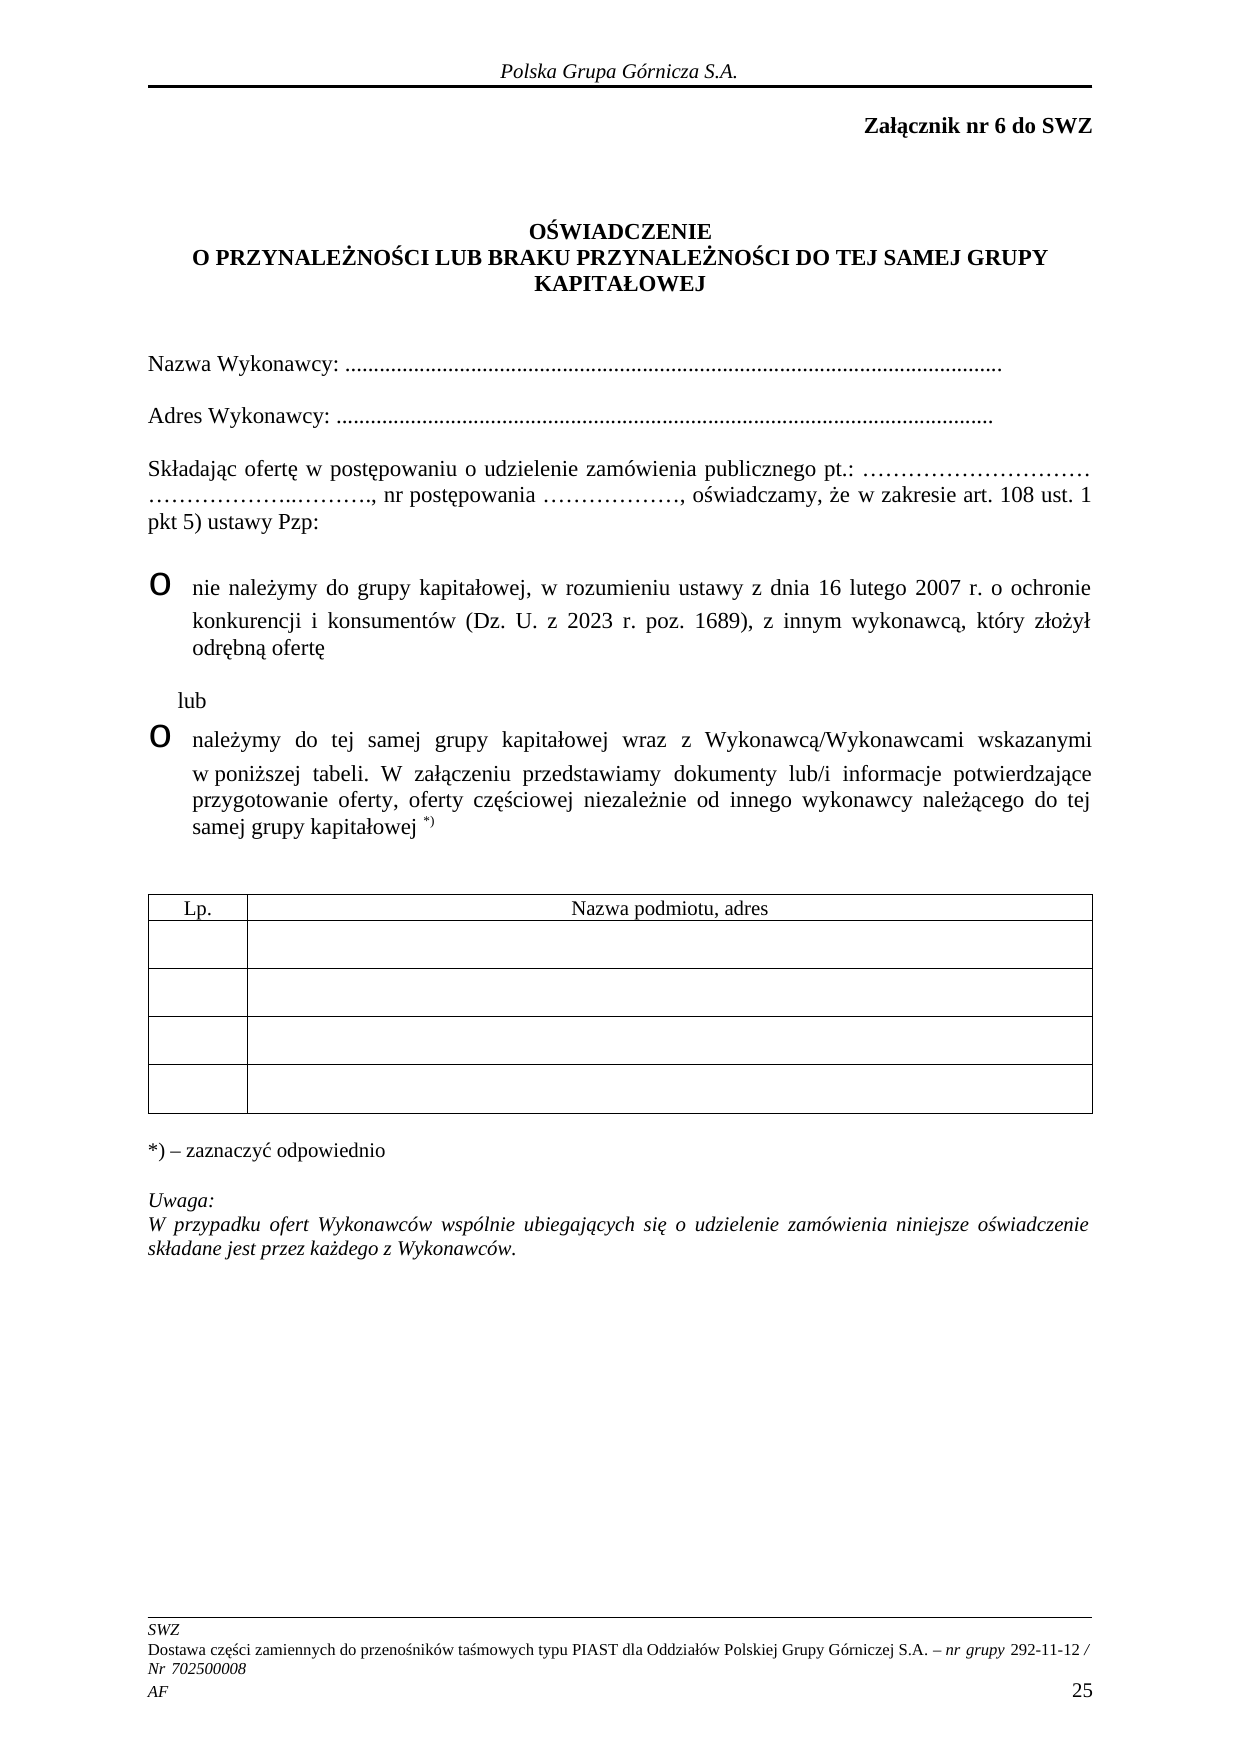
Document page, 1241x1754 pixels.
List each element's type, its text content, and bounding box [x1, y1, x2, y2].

text OŚWIADCZENIE [148, 218, 1092, 244]
table_cell [248, 1017, 1092, 1064]
list należymy do tej samej grupy kapitałowej wraz z Wykonawcą/Wykonawcami wskazanymi w poniższej tabeli. W załączeniu przedstawiamy dokumenty lub/i informacje potwierdzające przygotowanie oferty, oferty częściowej niezależnie od innego wykonawcy należącego do tej samej grupy kapitałowej *) [148, 713, 1092, 839]
table_cell [149, 969, 247, 1016]
text *) – zaznaczyć odpowiednio [148, 1137, 1092, 1162]
table_cell [149, 1065, 247, 1112]
table_cell [248, 921, 1092, 968]
text Adres Wykonawcy: ................................................................................................................... [148, 402, 1092, 429]
table_cell [149, 1017, 247, 1064]
text Składając ofertę w postępowaniu o udzielenie zamówienia publicznego pt.: ………………………… ………………..………., nr postępowania ………………, oświadczamy, że w zakresie art. 108 ust. 1 pkt 5) ustawy Pzp: [148, 455, 1092, 534]
text lub [177, 687, 1092, 713]
text Nazwa Wykonawcy: ................................................................................................................... [148, 349, 1092, 376]
table_cell [248, 1065, 1092, 1112]
table_header Nazwa podmiotu, adres [248, 895, 1092, 919]
text Załącznik nr 6 do SWZ [148, 112, 1092, 139]
text Uwaga: [148, 1188, 1092, 1212]
text W przypadku ofert Wykonawców wspólnie ubiegających się o udzielenie zamówienia niniejsze oświadczenie składane jest przez każdego z Wykonawców. [148, 1212, 1092, 1260]
table_cell [149, 921, 247, 968]
table_header Lp. [149, 895, 247, 919]
list nie należymy do grupy kapitałowej, w rozumieniu ustawy z dnia 16 lutego 2007 r. o ochronie konkurencji i konsumentów (Dz. U. z 2023 r. poz. 1689), z innym wykonawcą, który złożył odrębną ofertę [148, 560, 1092, 660]
text O PRZYNALEŻNOŚCI LUB BRAKU PRZYNALEŻNOŚCI DO TEJ SAMEJ GRUPY KAPITAŁOWEJ [148, 244, 1092, 297]
table_cell [248, 969, 1092, 1016]
